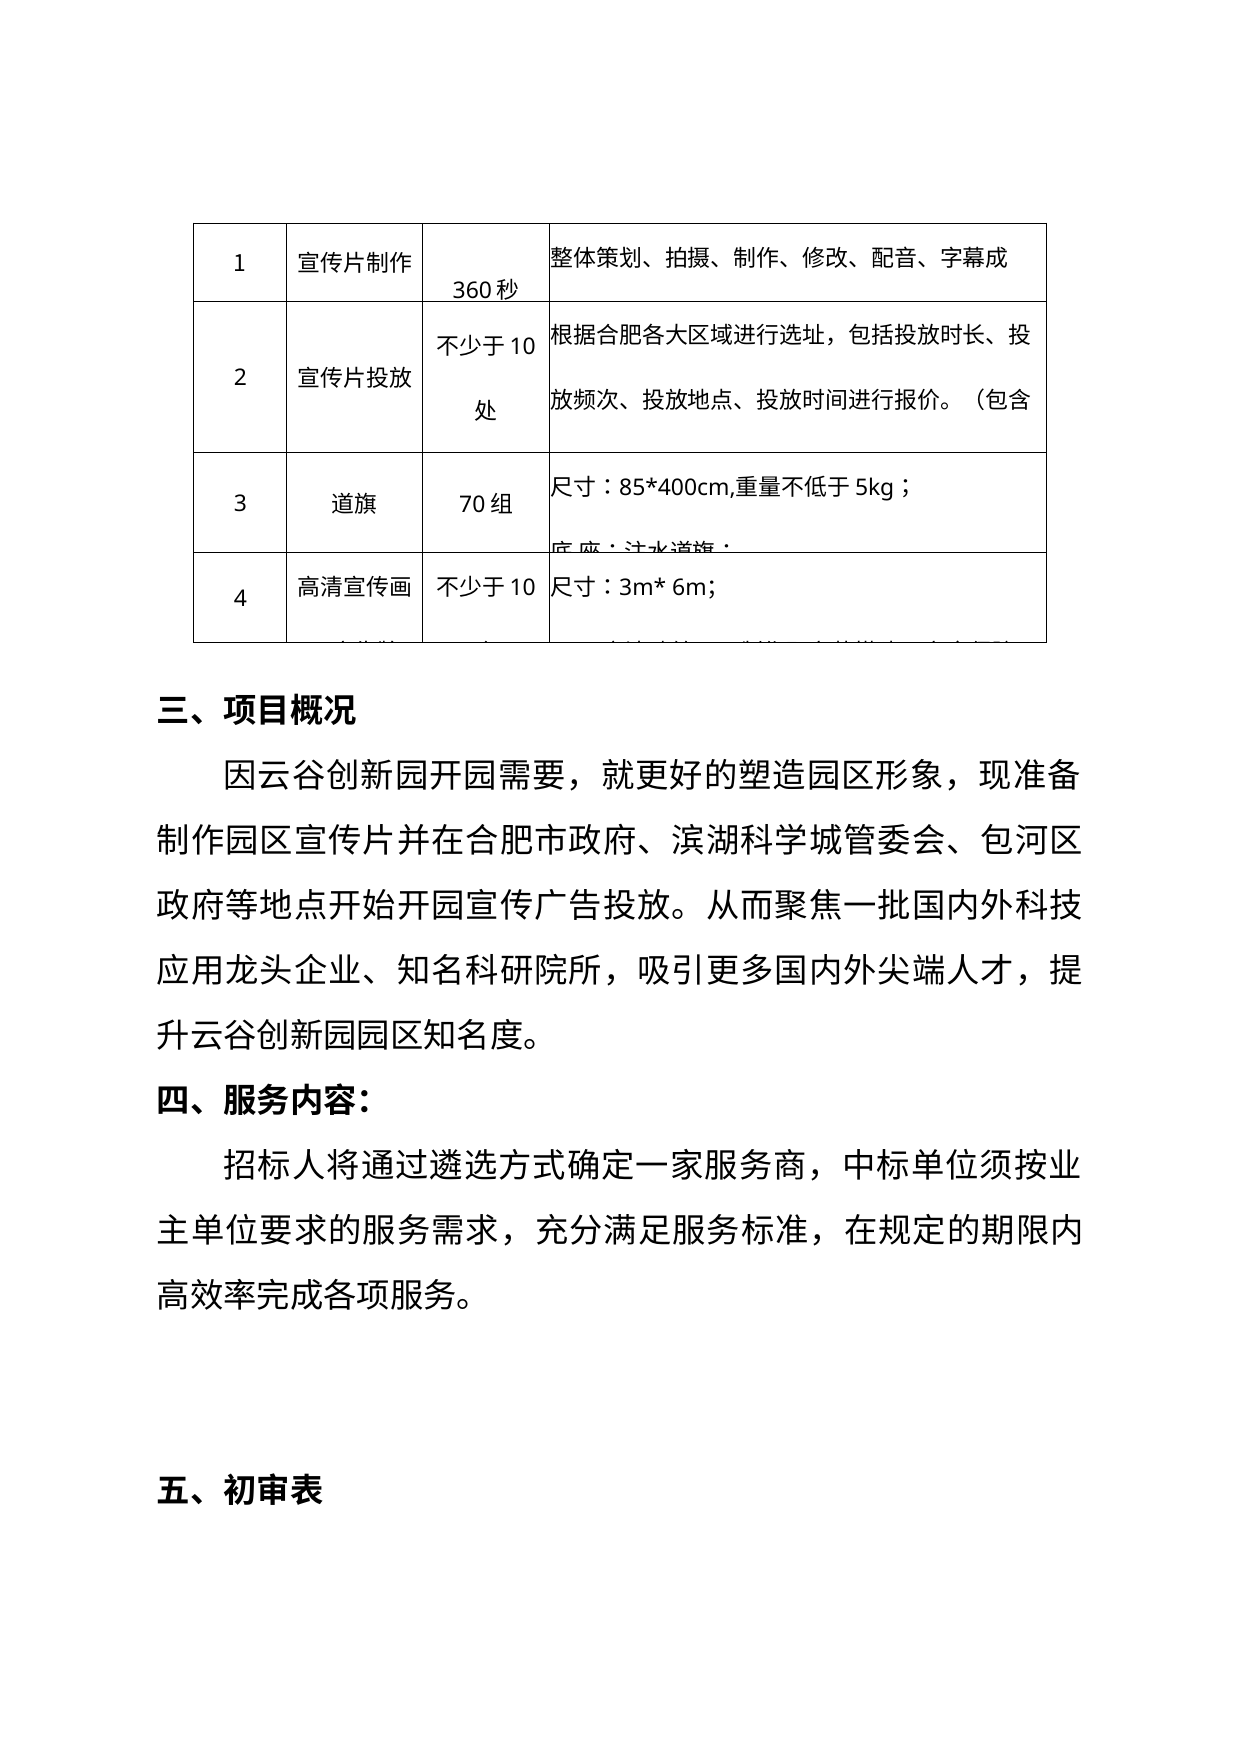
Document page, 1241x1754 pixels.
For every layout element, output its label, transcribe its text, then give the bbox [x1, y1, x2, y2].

table_cell 不少于10处 [423, 302, 549, 452]
list 项目概况 [157, 676, 1084, 741]
text 四、服务内容： [157, 1066, 1084, 1131]
text 因云谷创新园开园需要，就更好的塑造园区形象，现准备制作园区宣传片并在合肥市政府、滨湖科学城管委会、包河区政府等地点开始开园宣传广告投放。从而聚焦一批国内外科技应用龙头企业、知名科研院所，吸引更多国内外尖端人才，提升云谷创新园园区知名度。 [157, 741, 1084, 1066]
table_cell 尺寸：3m* 6m； 画面:高清喷绘画面制作即安装搭建、安全保障 [550, 553, 1046, 642]
table_cell 3 [194, 453, 286, 552]
table_cell 360秒 [423, 224, 549, 301]
table_cell 尺寸：85*400cm,重量不低于5kg； 底 座：注水道旗； [550, 453, 1046, 552]
table_cell 宣传片投放 [287, 302, 422, 452]
text 招标人将通过遴选方式确定一家服务商，中标单位须按业主单位要求的服务需求，充分满足服务标准，在规定的期限内高效率完成各项服务。 [157, 1131, 1084, 1326]
table_cell 不少于10个 [423, 553, 549, 642]
table_cell 4 [194, 553, 286, 642]
text 五、初审表 [157, 1456, 1084, 1521]
table_cell 整体策划、拍摄、制作、修改、配音、字幕成片。 [550, 224, 1046, 301]
table_cell 70组 [423, 453, 549, 552]
table_cell 道旗 [287, 453, 422, 552]
table_cell 2 [194, 302, 286, 452]
table_cell 宣传片制作 [287, 224, 422, 301]
table_cell 根据合肥各大区域进行选址，包括投放时长、投放频次、投放地点、投放时间进行报价。（包含合肥市政府、滨湖科学城管委会、包河区政府、庐州大道和包河大道沿线区域等） [550, 302, 1046, 452]
table_cell 1 [194, 224, 286, 301]
table_cell 高清宣传画面广告牌 [287, 553, 422, 642]
